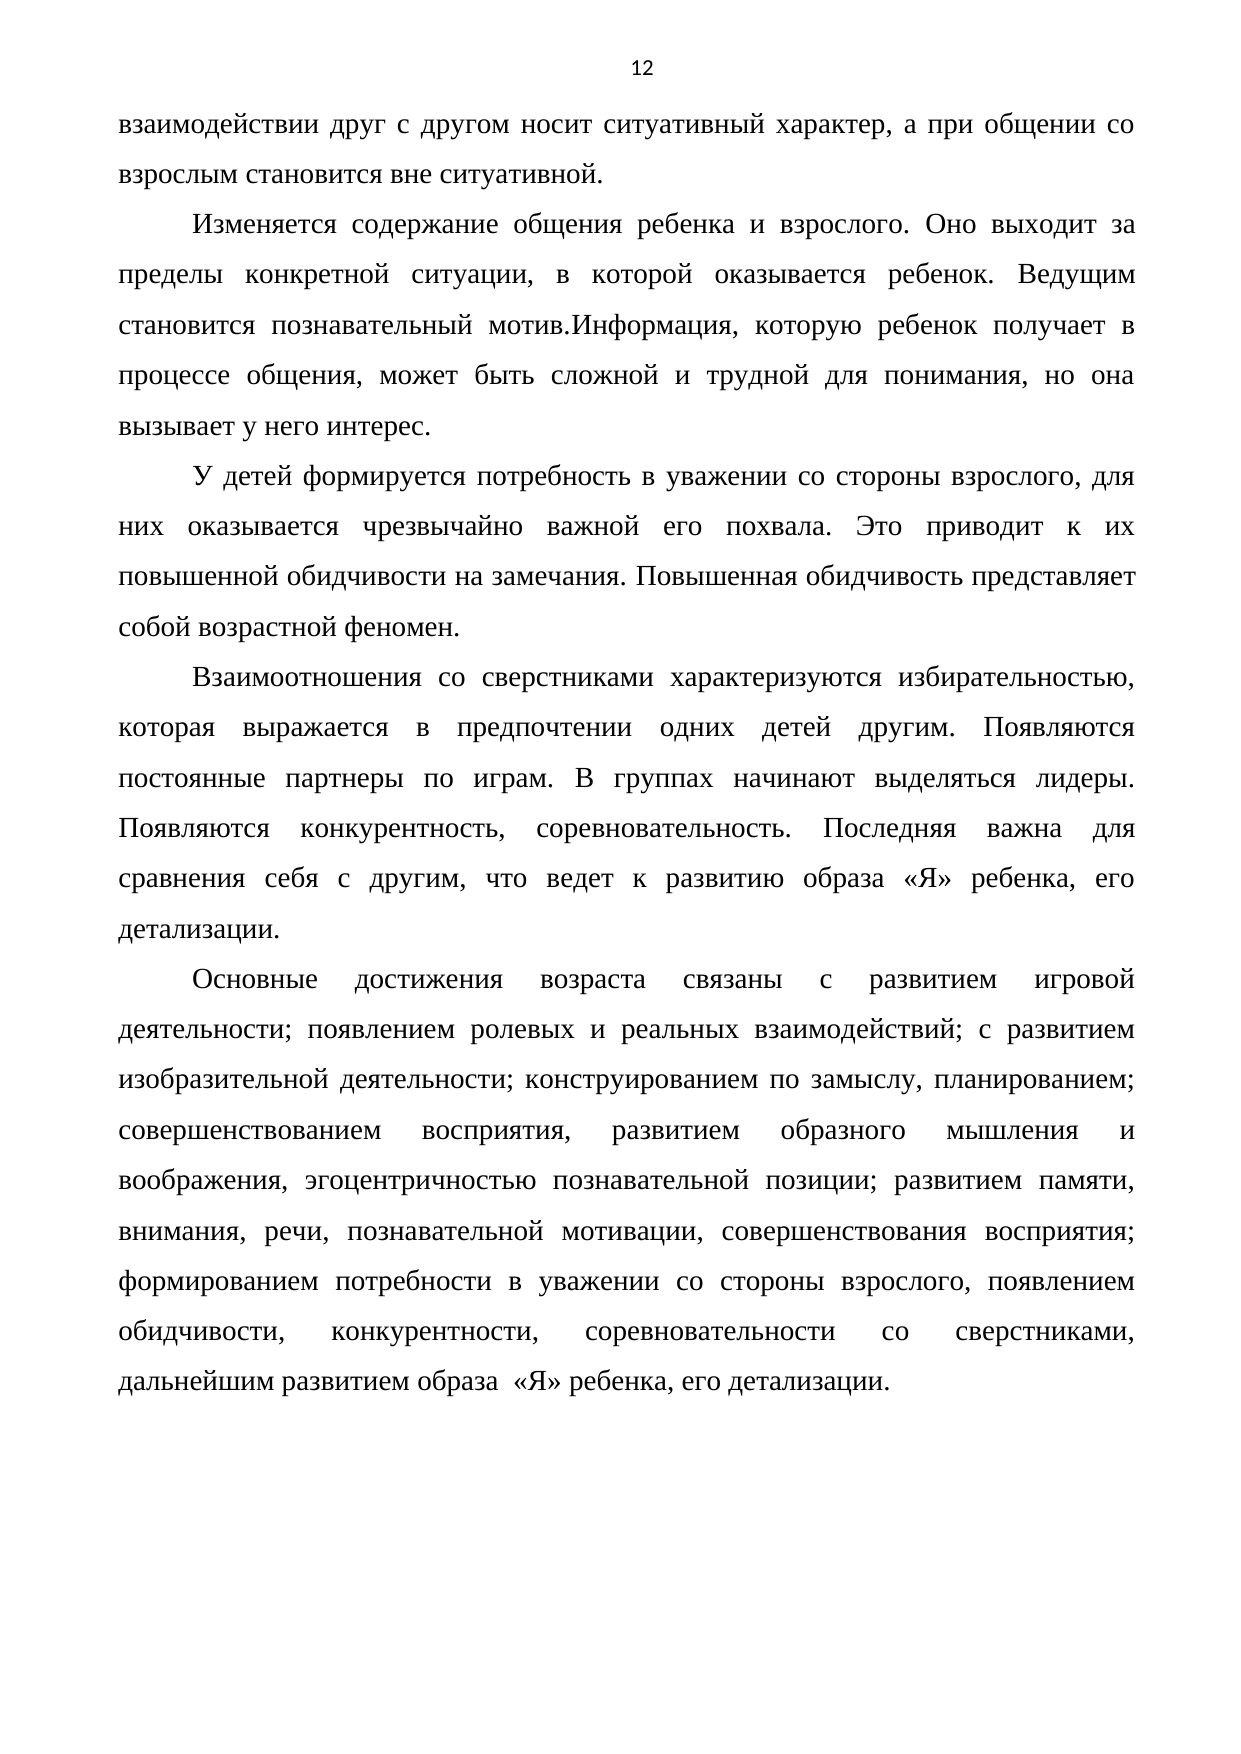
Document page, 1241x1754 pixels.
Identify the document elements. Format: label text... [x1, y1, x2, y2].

text У детей формируется потребность в уважении со стороны взрослого, для них оказывается чрезвычайно важной его похвала. Это приводит к их повышенной обидчивости на замечания. Повышенная обидчивость представляет собой возрастной феномен. [118, 458, 1136, 642]
text Взаимоотношения со сверстниками характеризуются избирательностью, которая выражается в предпочтении одних детей другим. Появляются постоянные партнеры по играм. В группах начинают выделяться лидеры. Появляются конкурентность, соревновательность. Последняя важна для сравнения себя с другим, что ведет к развитию образа «Я» ребенка, его детализации. [118, 659, 1136, 944]
text Основные достижения возраста связаны с развитием игровой деятельности; появлением ролевых и реальных взаимодействий; с развитием изобразительной деятельности; конструированием по замыслу, планированием; совершенствованием восприятия, развитием образного мышления и воображения, эгоцентричностью познавательной позиции; развитием памяти, внимания, речи, познавательной мотивации, совершенствования восприятия; формированием потребности в уважении со стороны взрослого, появлением обидчивости, конкурентности, соревновательности со сверстниками, дальнейшим развитием образа «Я» ребенка, его детализации. [118, 961, 1136, 1397]
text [118, 106, 1136, 189]
text Изменяется содержание общения ребенка и взрослого. Оно выходит за пределы конкретной ситуации, в которой оказывается ребенок. Ведущим становится познавательный мотив.Информация, которую ребенок получает в процессе общения, может быть сложной и трудной для понимания, но она вызывает у него интерес. [118, 206, 1136, 441]
